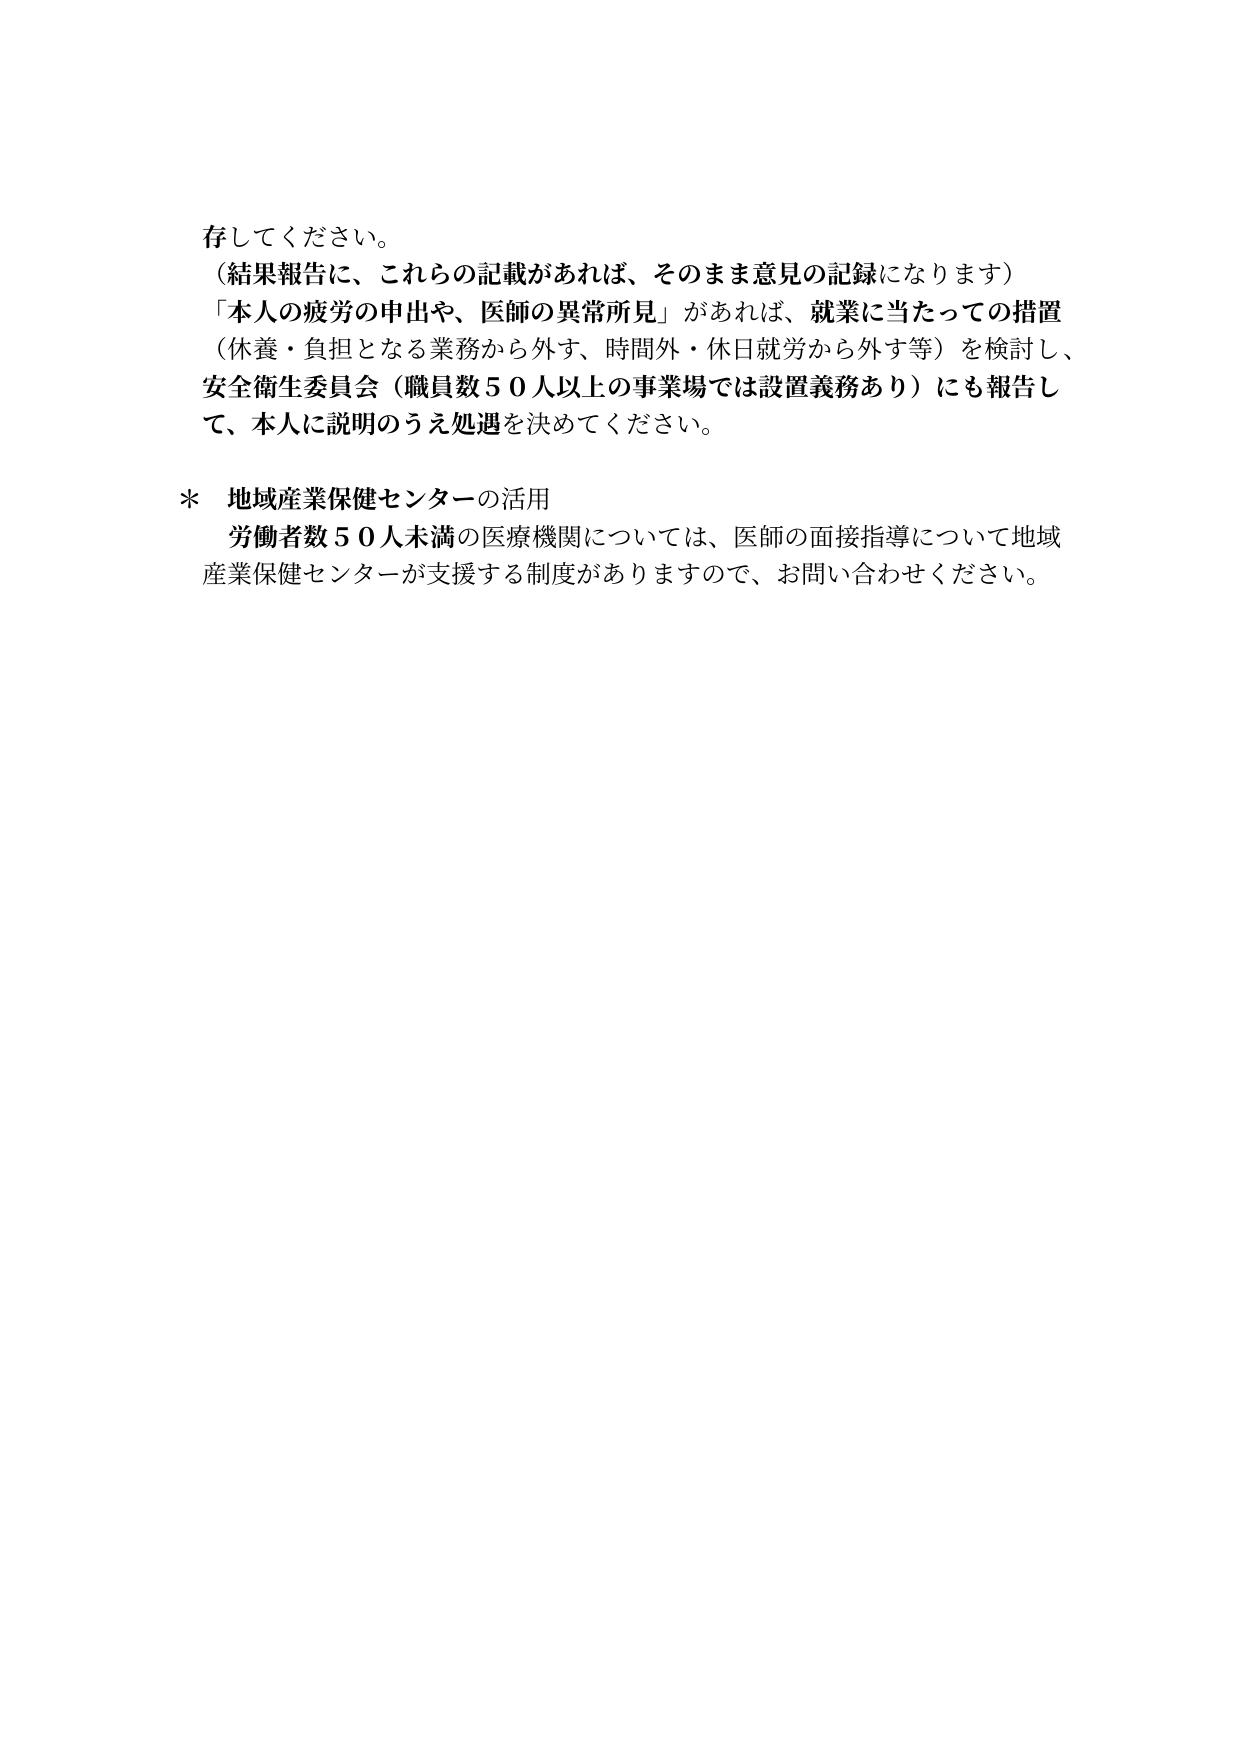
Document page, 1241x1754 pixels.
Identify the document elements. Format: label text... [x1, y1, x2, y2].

text （結果報告に、これらの記載があれば、そのまま意見の記録になります） [177, 254, 1063, 292]
text 「本人の疲労の申出や、医師の異常所見」があれば、就業に当たっての措置（休養・負担となる業務から外す、時間外・休日就労から外す等）を検討し、安全衛生委員会（職員数５０人以上の事業場では設置義務あり）にも報告して、本人に説明のうえ処遇を決めてください。 [177, 292, 1063, 442]
text 労働者数５０人未満の医療機関については、医師の面接指導について地域産業保健センターが支援する制度がありますので、お問い合わせください。 [177, 517, 1063, 592]
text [177, 217, 1063, 254]
text ＊ 地域産業保健センターの活用 [177, 479, 1063, 517]
